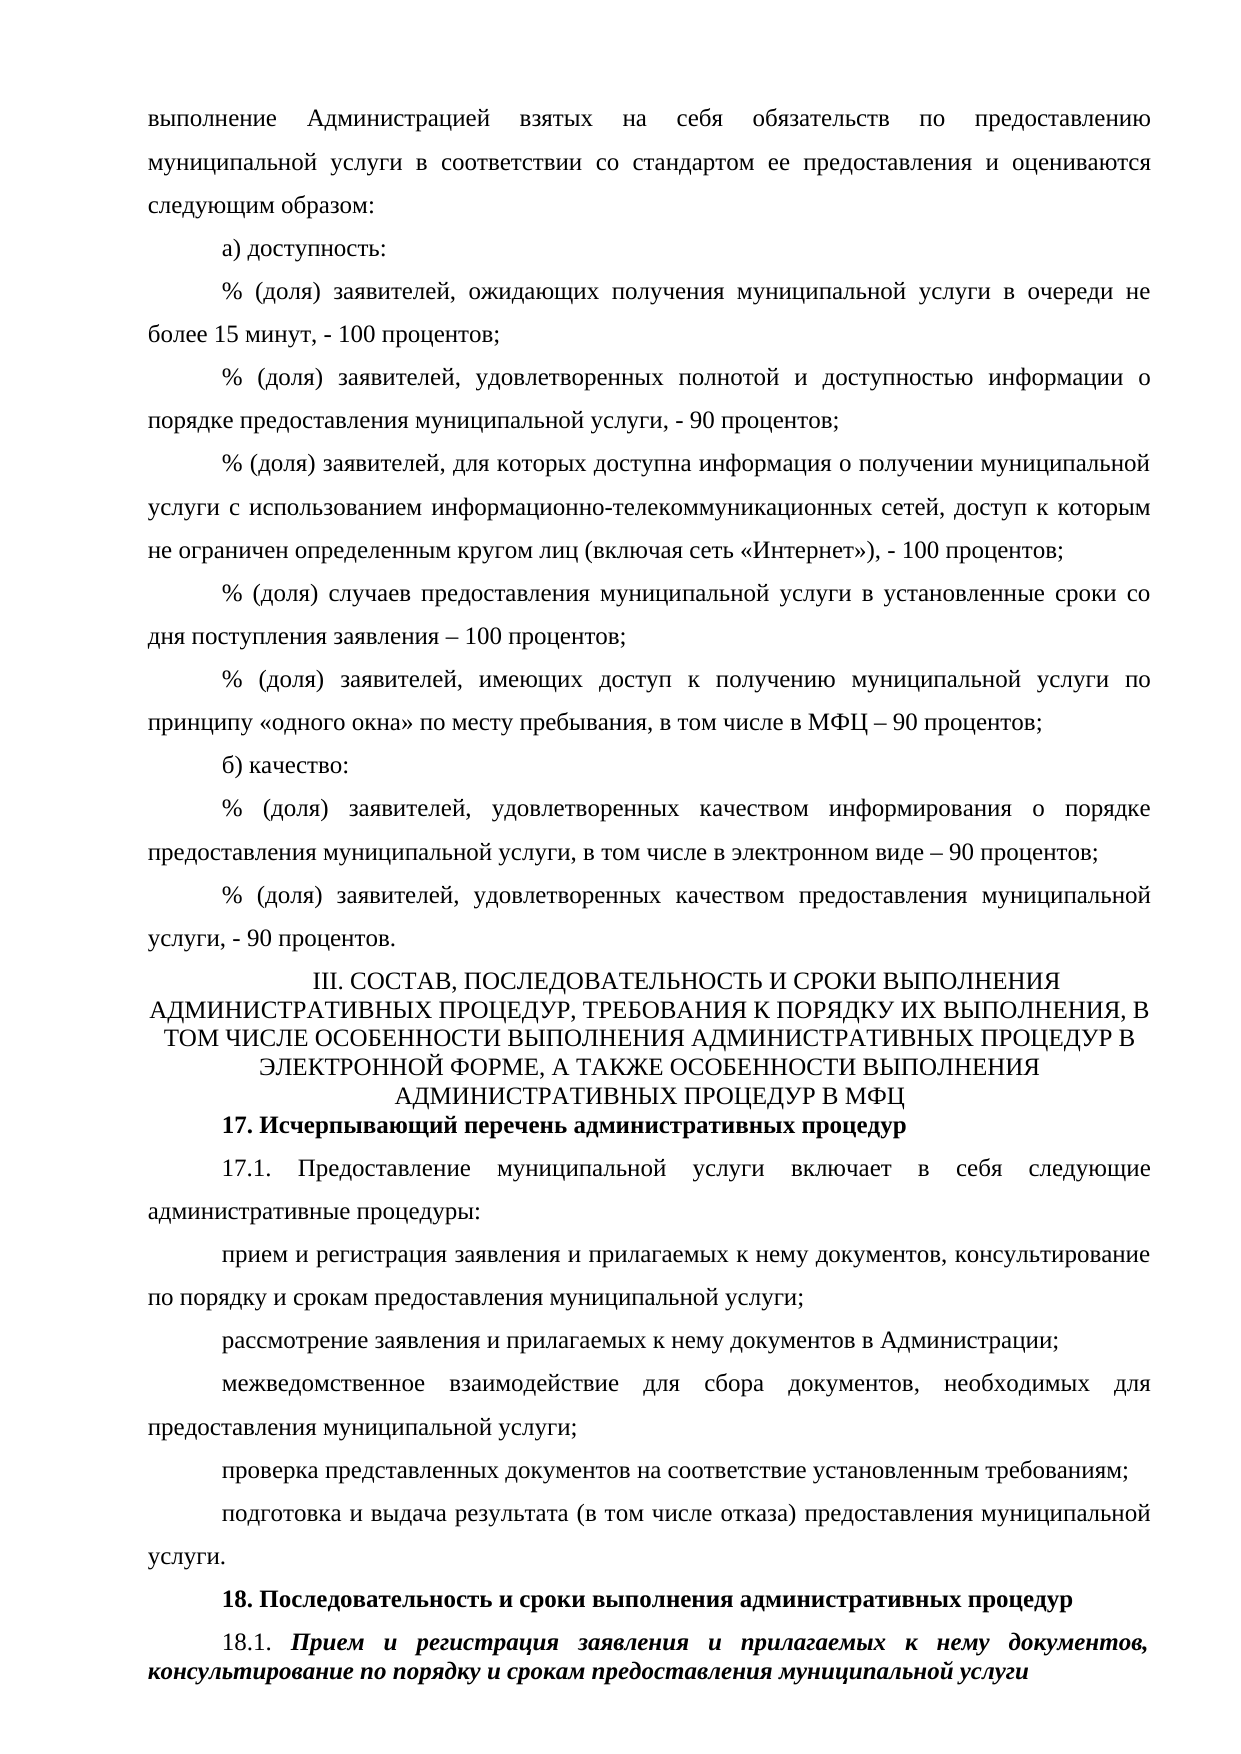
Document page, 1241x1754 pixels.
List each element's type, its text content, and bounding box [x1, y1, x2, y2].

text % (доля) заявителей, для которых доступна информация о получении муниципальной услуги с использованием информационно-телекоммуникационных сетей, доступ к которым не ограничен определенным кругом лиц (включая сеть «Интернет»), - 100 процентов; [148, 448, 1152, 563]
text 18. Последовательность и сроки выполнения административных процедур [148, 1584, 1152, 1613]
text проверка представленных документов на соответствие установленным требованиям; [148, 1455, 1152, 1483]
text межведомственное взаимодействие для сбора документов, необходимых для предоставления муниципальной услуги; [148, 1368, 1152, 1440]
text а) доступность: [148, 233, 1152, 262]
text % (доля) случаев предоставления муниципальной услуги в установленные сроки со дня поступления заявления – 100 процентов; [148, 578, 1152, 650]
text подготовка и выдача результата (в том числе отказа) предоставления муниципальной услуги. [148, 1498, 1152, 1570]
text % (доля) заявителей, удовлетворенных качеством информирования о порядке предоставления муниципальной услуги, в том числе в электронном виде – 90 процентов; [148, 793, 1152, 865]
text % (доля) заявителей, имеющих доступ к получению муниципальной услуги по принципу «одного окна» по месту пребывания, в том числе в МФЦ – 90 процентов; [148, 664, 1152, 736]
text % (доля) заявителей, удовлетворенных качеством предоставления муниципальной услуги, - 90 процентов. [148, 880, 1152, 952]
text 17. Исчерпывающий перечень административных процедур [148, 1110, 1152, 1138]
text рассмотрение заявления и прилагаемых к нему документов в Администрации; [148, 1325, 1152, 1354]
text 18.1. Прием и регистрация заявления и прилагаемых к нему документов, консультирование по порядку и срокам предоставления муниципальной услуги [148, 1627, 1152, 1685]
text % (доля) заявителей, удовлетворенных полнотой и доступностью информации о порядке предоставления муниципальной услуги, - 90 процентов; [148, 362, 1152, 434]
text % (доля) заявителей, ожидающих получения муниципальной услуги в очереди не более 15 минут, - 100 процентов; [148, 276, 1152, 348]
text б) качество: [148, 750, 1152, 779]
text прием и регистрация заявления и прилагаемых к нему документов, консультирование по порядку и срокам предоставления муниципальной услуги; [148, 1239, 1152, 1311]
text III. СОСТАВ, ПОСЛЕДОВАТЕЛЬНОСТЬ И СРОКИ ВЫПОЛНЕНИЯ АДМИНИСТРАТИВНЫХ ПРОЦЕДУР, ТРЕБОВАНИЯ К ПОРЯДКУ ИХ ВЫПОЛНЕНИЯ, В ТОМ ЧИСЛЕ ОСОБЕННОСТИ ВЫПОЛНЕНИЯ АДМИНИСТРАТИВНЫХ ПРОЦЕДУР В ЭЛЕКТРОННОЙ ФОРМЕ, А ТАКЖЕ ОСОБЕННОСТИ ВЫПОЛНЕНИЯ АДМИНИСТРАТИВНЫХ ПРОЦЕДУР В МФЦ [148, 966, 1152, 1110]
text 17.1. Предоставление муниципальной услуги включает в себя следующие административные процедуры: [148, 1153, 1152, 1225]
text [148, 103, 1152, 218]
